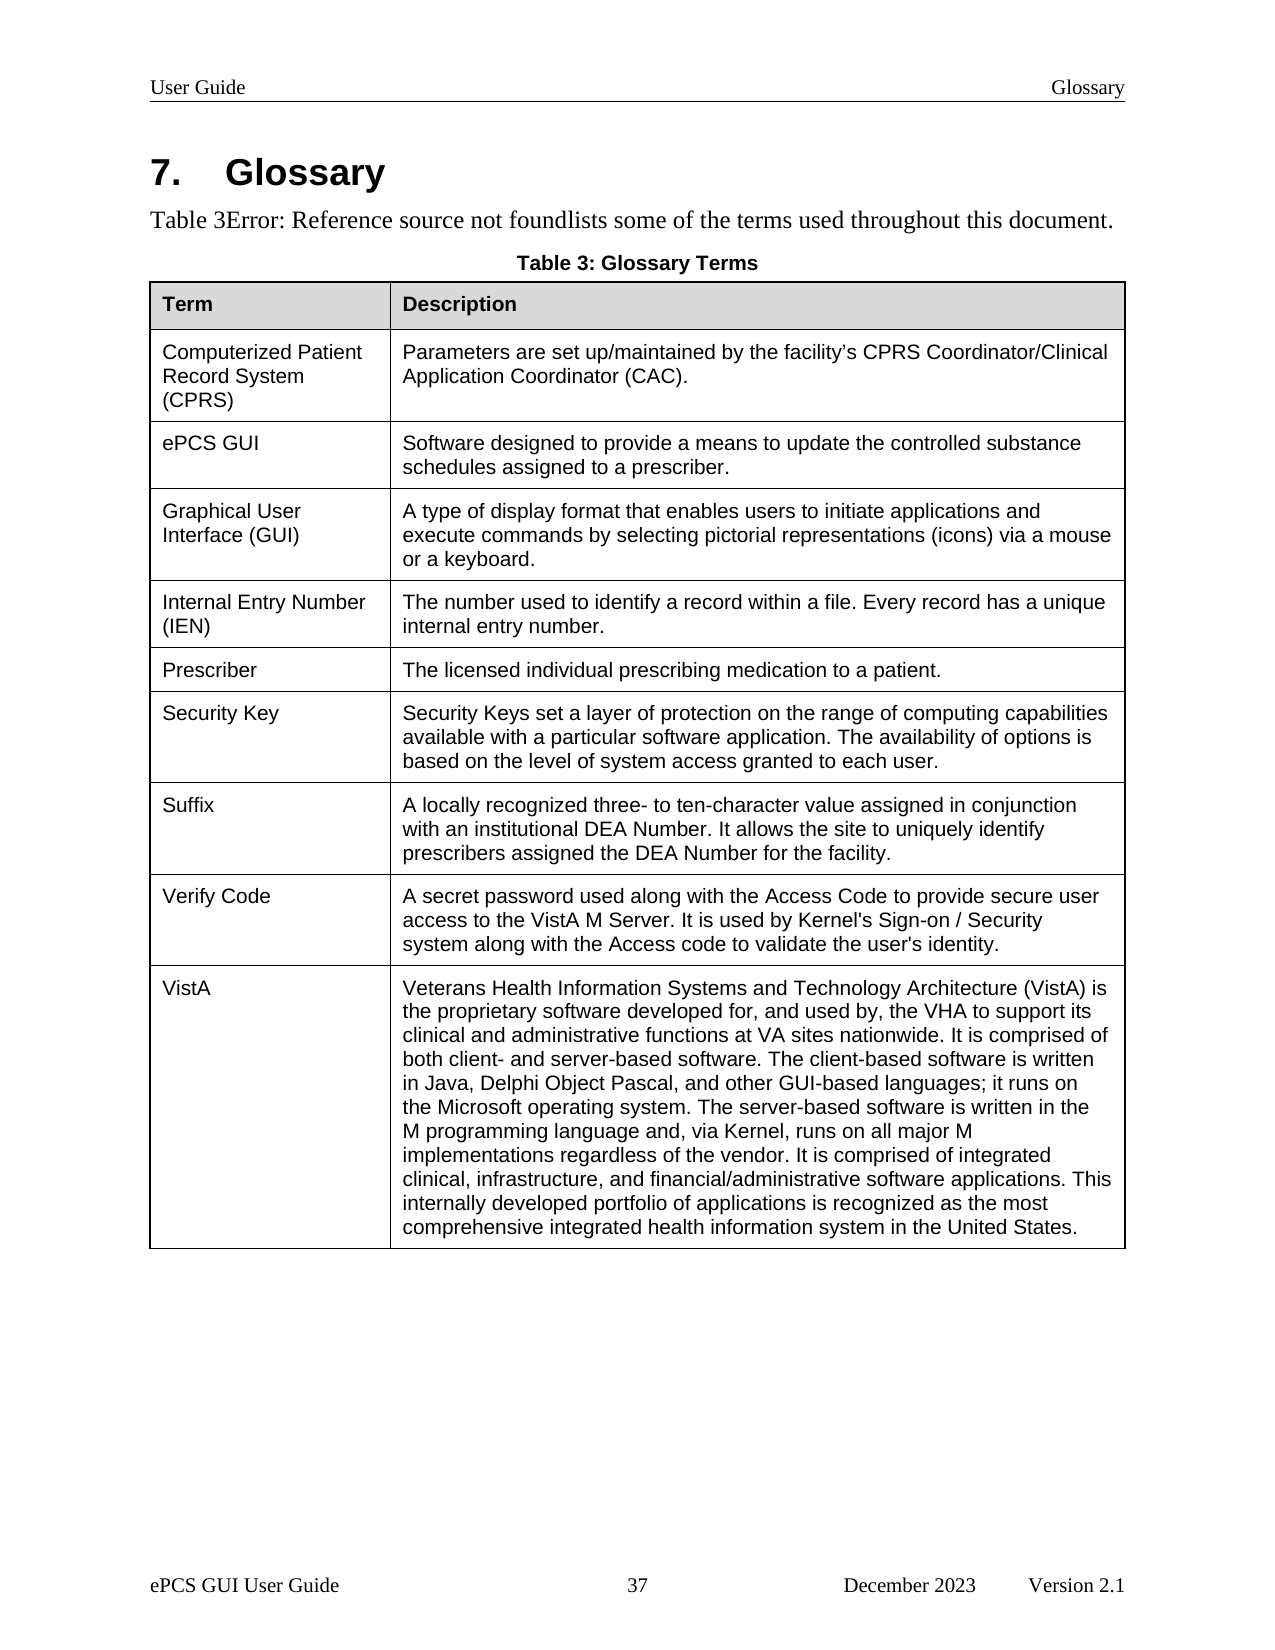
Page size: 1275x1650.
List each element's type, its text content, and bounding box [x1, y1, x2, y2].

table_cell Software designed to provide a means to update the controlled substance schedules assigned to a prescriber. [391, 422, 1124, 488]
table_cell A type of display format that enables users to initiate applications and execute commands by selecting pictorial representations (icons) via a mouse or a keyboard. [391, 489, 1124, 579]
table_cell Verify Code [151, 875, 390, 965]
text Table 3: Glossary Terms [150, 251, 1125, 275]
table_cell Suffix [151, 783, 390, 873]
table_cell The licensed individual prescribing medication to a patient. [391, 648, 1124, 691]
table_cell Graphical User Interface (GUI) [151, 489, 390, 579]
table_cell Veterans Health Information Systems and Technology Architecture (VistA) is the proprietary software developed for, and used by, the VHA to support its clinical and administrative functions at VA sites nationwide. It is comprised of both client- and server-based software. The client-based software is written in Java, Delphi Object Pascal, and other GUI-based languages; it runs on the Microsoft operating system. The server-based software is written in the M programming language and, via Kernel, runs on all major M implementations regardless of the vendor. It is comprised of integrated clinical, infrastructure, and financial/administrative software applications. This internally developed portfolio of applications is recognized as the most comprehensive integrated health information system in the United States. [391, 966, 1124, 1248]
table_cell Prescriber [151, 648, 390, 691]
table_cell ePCS GUI [151, 422, 390, 488]
table_cell Parameters are set up/maintained by the facility’s CPRS Coordinator/Clinical Application Coordinator (CAC). [391, 330, 1124, 421]
table_cell Internal Entry Number (IEN) [151, 581, 390, 647]
table_cell The number used to identify a record within a file. Every record has a unique internal entry number. [391, 581, 1124, 647]
table_cell Security Key [151, 692, 390, 782]
table_cell Computerized Patient Record System (CPRS) [151, 330, 390, 421]
table_header Term [151, 283, 390, 329]
table_header Description [391, 283, 1124, 329]
table_cell A secret password used along with the Access Code to provide secure user access to the VistA M Server. It is used by Kernel's Sign-on / Security system along with the Access code to validate the user's identity. [391, 875, 1124, 965]
subtitle Glossary [150, 150, 1125, 193]
table_cell A locally recognized three- to ten-character value assigned in conjunction with an institutional DEA Number. It allows the site to uniquely identify prescribers assigned the DEA Number for the facility. [391, 783, 1124, 873]
table_cell VistA [151, 966, 390, 1248]
table_cell Security Keys set a layer of protection on the range of computing capabilities available with a particular software application. The availability of options is based on the level of system access granted to each user. [391, 692, 1124, 782]
